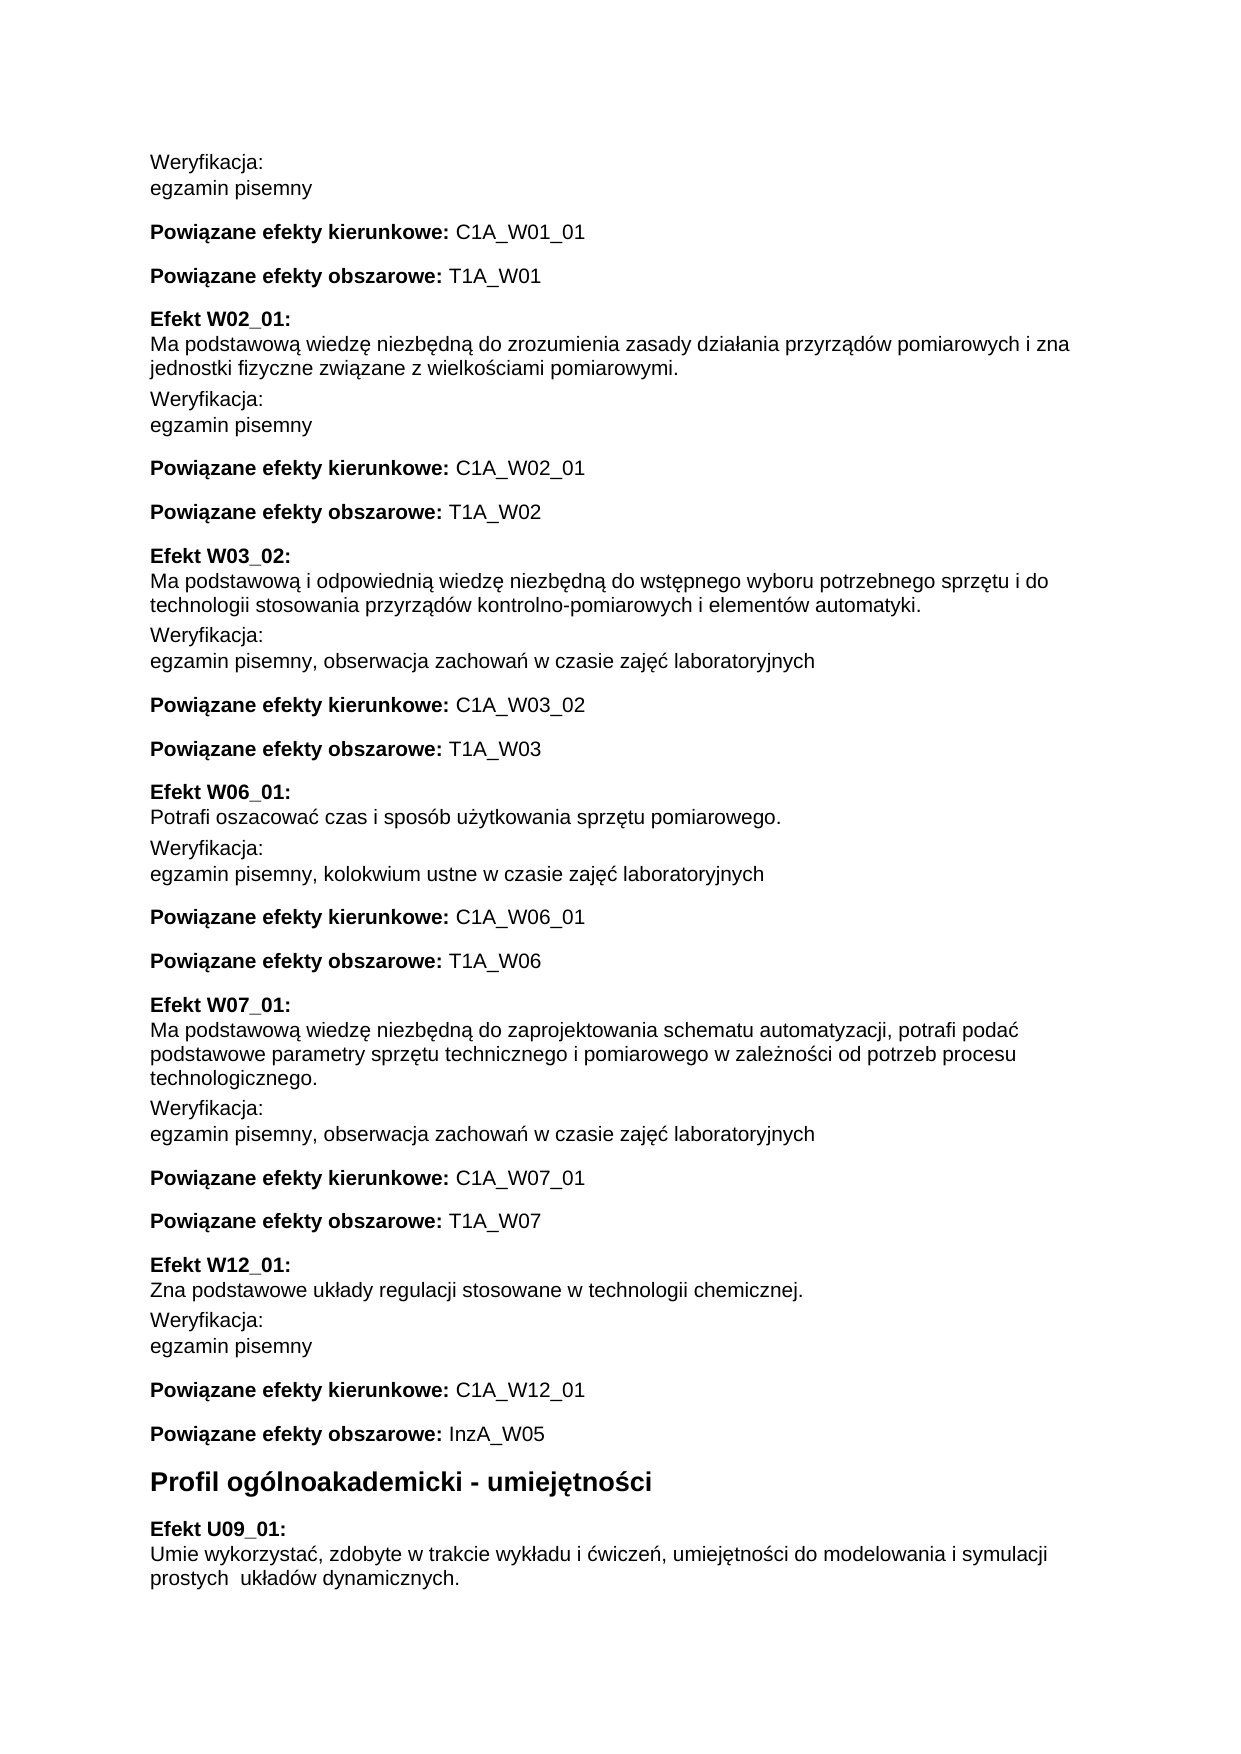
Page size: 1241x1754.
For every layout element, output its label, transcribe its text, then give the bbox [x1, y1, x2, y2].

subtitle Profil ogólnoakademicki - umiejętności [150, 1466, 1090, 1497]
text Efekt W12_01: [150, 1253, 1090, 1277]
text Umie wykorzystać, zdobyte w trakcie wykładu i ćwiczeń, umiejętności do modelowania i symulacji prostych układów dynamicznych. [150, 1542, 1090, 1589]
text Powiązane efekty kierunkowe: C1A_W07_01 [150, 1166, 1090, 1189]
text Weryfikacja: [150, 623, 1090, 647]
text Powiązane efekty kierunkowe: C1A_W12_01 [150, 1378, 1090, 1402]
text Efekt U09_01: [150, 1517, 1090, 1541]
text egzamin pisemny, obserwacja zachowań w czasie zajęć laboratoryjnych [150, 1122, 1090, 1146]
text Powiązane efekty kierunkowe: C1A_W01_01 [150, 220, 1090, 244]
text Powiązane efekty kierunkowe: C1A_W02_01 [150, 456, 1090, 480]
text Powiązane efekty kierunkowe: C1A_W03_02 [150, 693, 1090, 717]
text Powiązane efekty obszarowe: T1A_W02 [150, 500, 1090, 524]
text Potrafi oszacować czas i sposób użytkowania sprzętu pomiarowego. [150, 805, 1090, 829]
text Weryfikacja: [150, 1096, 1090, 1120]
text Weryfikacja: [150, 835, 1090, 859]
text Efekt W02_01: [150, 307, 1090, 331]
text Powiązane efekty obszarowe: T1A_W07 [150, 1209, 1090, 1233]
text Powiązane efekty obszarowe: T1A_W03 [150, 736, 1090, 760]
text egzamin pisemny, obserwacja zachowań w czasie zajęć laboratoryjnych [150, 649, 1090, 673]
text Weryfikacja: [150, 1308, 1090, 1332]
text Ma podstawową i odpowiednią wiedzę niezbędną do wstępnego wyboru potrzebnego sprzętu i do technologii stosowania przyrządów kontrolno-pomiarowych i elementów automatyki. [150, 569, 1090, 617]
text Weryfikacja: [150, 150, 1090, 174]
text Ma podstawową wiedzę niezbędną do zaprojektowania schematu automatyzacji, potrafi podać podstawowe parametry sprzętu technicznego i pomiarowego w zależności od potrzeb procesu technologicznego. [150, 1018, 1090, 1089]
text Powiązane efekty obszarowe: T1A_W06 [150, 949, 1090, 973]
text Weryfikacja: [150, 386, 1090, 410]
text Efekt W03_02: [150, 544, 1090, 568]
text Zna podstawowe układy regulacji stosowane w technologii chemicznej. [150, 1278, 1090, 1302]
text egzamin pisemny [150, 1334, 1090, 1358]
text Powiązane efekty obszarowe: T1A_W01 [150, 263, 1090, 287]
text egzamin pisemny [150, 176, 1090, 200]
text egzamin pisemny, kolokwium ustne w czasie zajęć laboratoryjnych [150, 861, 1090, 885]
text Ma podstawową wiedzę niezbędną do zrozumienia zasady działania przyrządów pomiarowych i zna jednostki fizyczne związane z wielkościami pomiarowymi. [150, 332, 1090, 380]
text Powiązane efekty kierunkowe: C1A_W06_01 [150, 905, 1090, 929]
text Powiązane efekty obszarowe: InzA_W05 [150, 1422, 1090, 1446]
text Efekt W06_01: [150, 780, 1090, 804]
text egzamin pisemny [150, 412, 1090, 436]
text Efekt W07_01: [150, 993, 1090, 1017]
